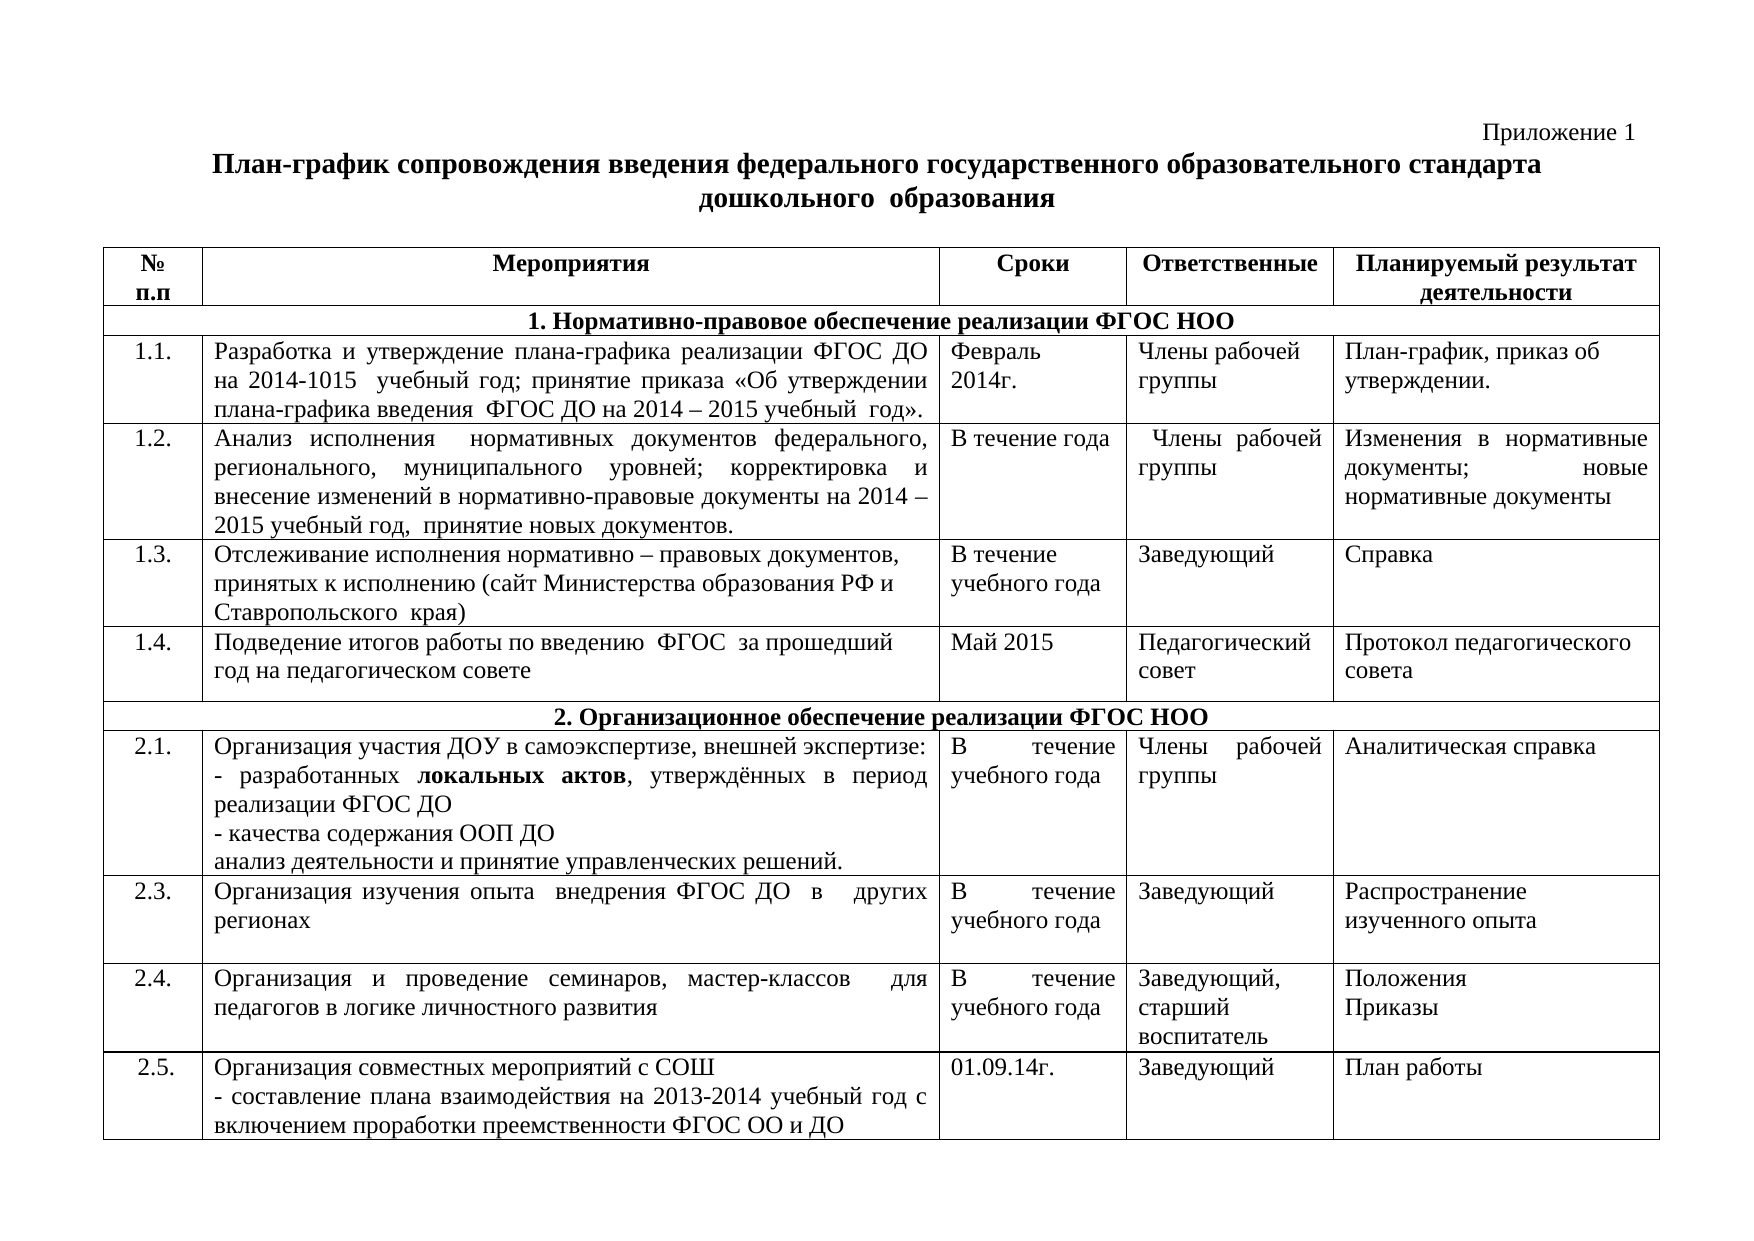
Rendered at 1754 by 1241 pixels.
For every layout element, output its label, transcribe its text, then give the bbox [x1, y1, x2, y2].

text Приложение 1 [118, 117, 1636, 146]
table_cell 2.5. [104, 1053, 202, 1139]
table_cell Заведующий [1127, 1053, 1333, 1139]
table_header Планируемый результат деятельности [1334, 248, 1659, 305]
table_cell 2.3. [104, 876, 202, 962]
table_cell 1.2. [104, 424, 202, 538]
table_header Ответственные [1127, 248, 1333, 305]
table_cell План работы [1334, 1053, 1659, 1139]
table_cell 1.3. [104, 540, 202, 626]
table_cell 1.4. [104, 627, 202, 701]
table_cell Организация и проведение семинаров, мастер-классов для педагогов в логике личностного развития [203, 964, 939, 1051]
table_cell План-график, приказ об утверждении. [1334, 336, 1659, 422]
table_cell В течение учебного года [940, 964, 1126, 1051]
table_cell Май 2015 [940, 627, 1126, 701]
table_cell 2.1. [104, 731, 202, 875]
table_cell Справка [1334, 540, 1659, 626]
table_cell Члены рабочей группы [1127, 731, 1333, 875]
table_cell Изменения в нормативные документы; новые нормативные документы [1334, 424, 1659, 538]
table_cell Положения Приказы [1334, 964, 1659, 1051]
table_header Сроки [940, 248, 1126, 305]
table_cell Подведение итогов работы по введению ФГОС за прошедший год на педагогическом совете [203, 627, 939, 701]
table_cell В течение учебного года [940, 876, 1126, 962]
table_cell Члены рабочей группы [1127, 424, 1333, 538]
table_cell Аналитическая справка [1334, 731, 1659, 875]
table_cell 2.4. [104, 964, 202, 1051]
table_cell Заведующий, старший воспитатель [1127, 964, 1333, 1051]
table_header № п.п [104, 248, 202, 305]
table_cell В течение учебного года [940, 540, 1126, 626]
table_cell Члены рабочей группы [1127, 336, 1333, 422]
table_cell В течение учебного года [940, 731, 1126, 875]
table_cell Февраль 2014г. [940, 336, 1126, 422]
table_header Мероприятия [203, 248, 939, 305]
table_cell Педагогический совет [1127, 627, 1333, 701]
table_cell Отслеживание исполнения нормативно – правовых документов, принятых к исполнению (сайт Министерства образования РФ и Ставропольского края) [203, 540, 939, 626]
table_cell В течение года [940, 424, 1126, 538]
table_cell Разработка и утверждение плана-графика реализации ФГОС ДО на 2014-1015 учебный год; принятие приказа «Об утверждении плана-графика введения ФГОС ДО на 2014 – 2015 учебный год». [203, 336, 939, 422]
table_cell Организация участия ДОУ в самоэкспертизе, внешней экспертизе: - разработанных локальных актов, утверждённых в период реализации ФГОС ДО - качества содержания ООП ДО анализ деятельности и принятие управленческих решений. [203, 731, 939, 875]
table_cell Организация изучения опыта внедрения ФГОС ДО в других регионах [203, 876, 939, 962]
table_cell 1.1. [104, 336, 202, 422]
text План-график сопровождения введения федерального государственного образовательного стандарта [118, 146, 1636, 180]
table_cell Распространение изученного опыта [1334, 876, 1659, 962]
table_cell 2. Организационное обеспечение реализации ФГОС НОО [104, 702, 1659, 730]
table_cell Протокол педагогического совета [1334, 627, 1659, 701]
table_cell Анализ исполнения нормативных документов федерального, регионального, муниципального уровней; корректировка и внесение изменений в нормативно-правовые документы на 2014 – 2015 учебный год, принятие новых документов. [203, 424, 939, 538]
table_cell Заведующий [1127, 876, 1333, 962]
table_cell 1. Нормативно-правовое обеспечение реализации ФГОС НОО [104, 306, 1659, 335]
text дошкольного образования [118, 180, 1636, 213]
table_cell 01.09.14г. [940, 1053, 1126, 1139]
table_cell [203, 1053, 939, 1139]
table_cell Заведующий [1127, 540, 1333, 626]
